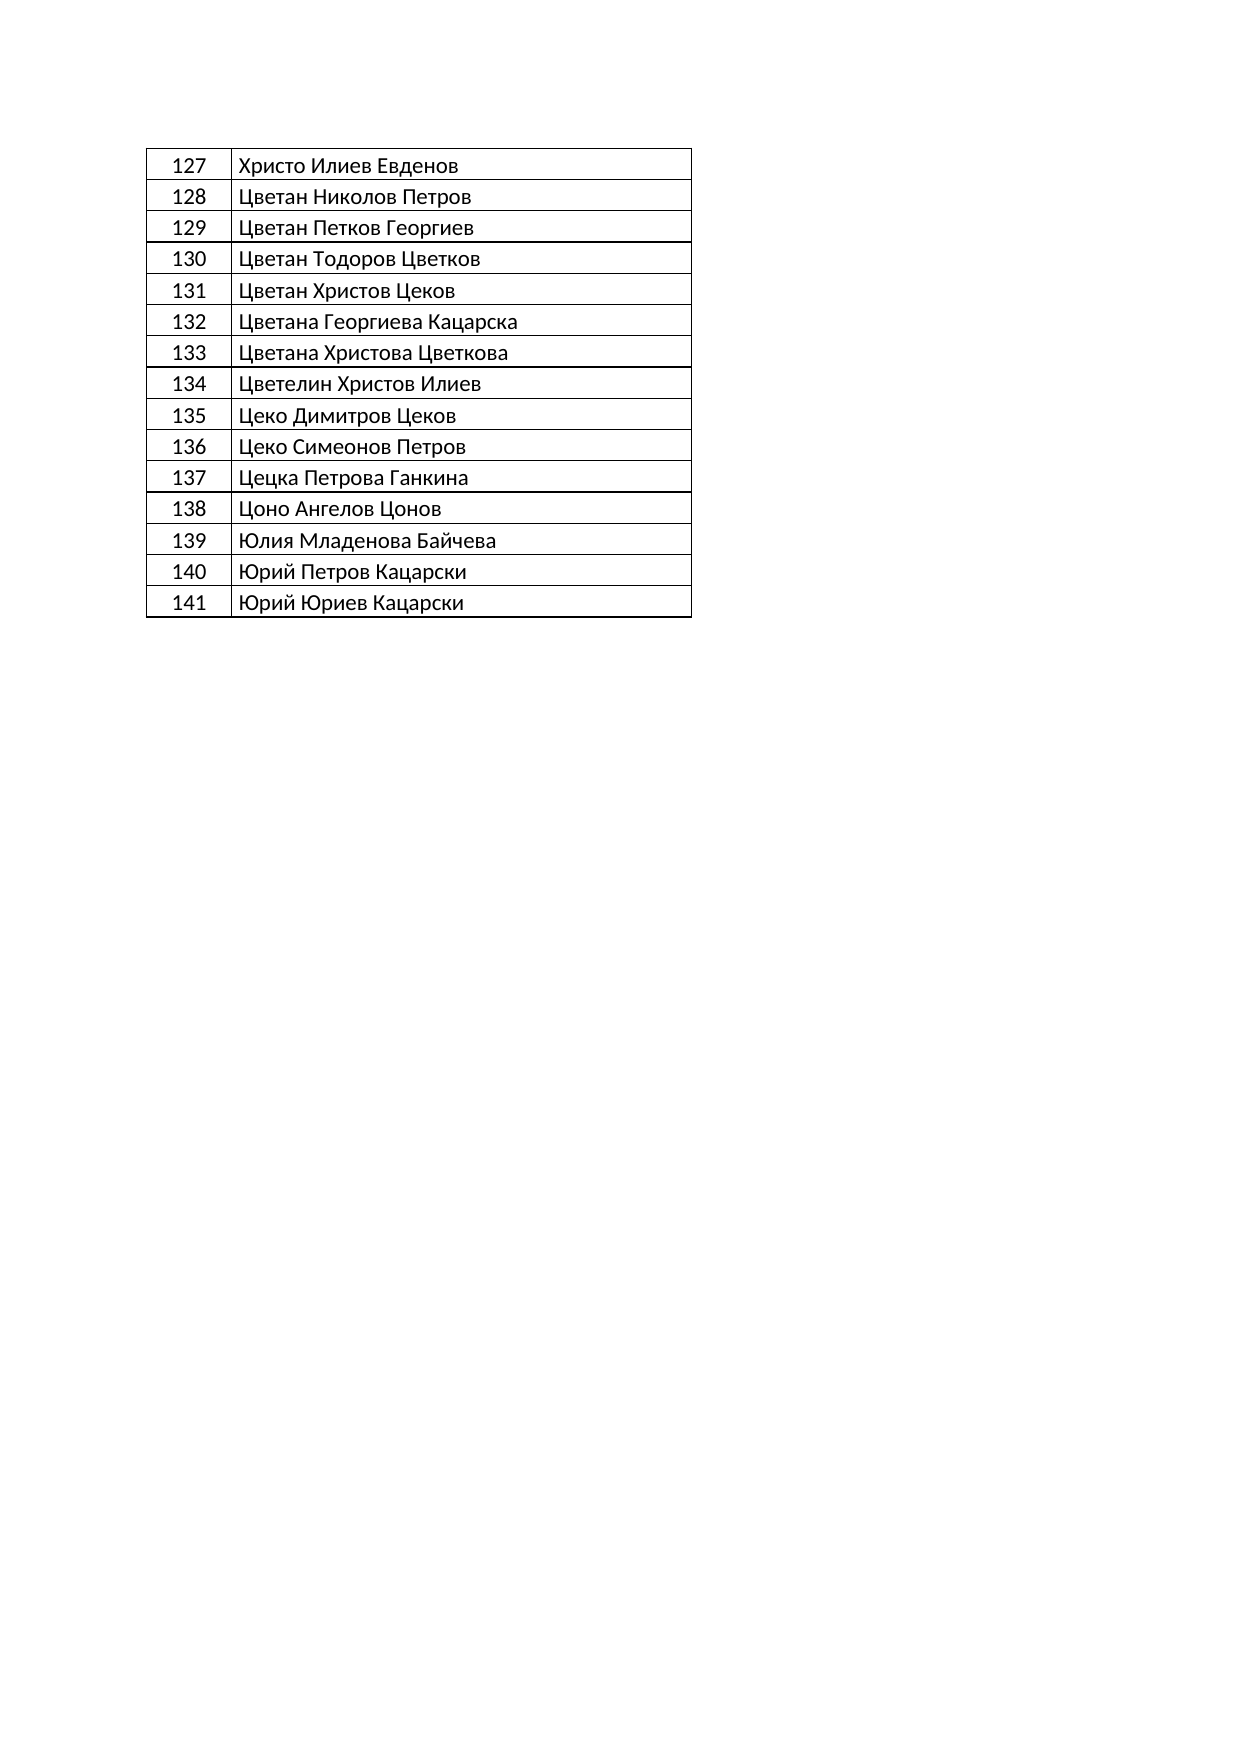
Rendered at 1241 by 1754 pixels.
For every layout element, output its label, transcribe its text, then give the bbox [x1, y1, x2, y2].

table_cell 141 [147, 586, 231, 616]
table_cell 140 [147, 555, 231, 585]
table_cell 132 [147, 305, 231, 335]
table_cell 138 [147, 493, 231, 523]
table_cell 128 [147, 180, 231, 210]
table_cell 137 [147, 461, 231, 491]
table_cell Цветан Петков Георгиев [232, 211, 691, 241]
table_cell Цеко Димитров Цеков [232, 399, 691, 429]
table_cell 133 [147, 336, 231, 366]
table_cell Цветана Христова Цветкова [232, 336, 691, 366]
table_cell Цветан Николов Петров [232, 180, 691, 210]
table_cell Цветана Георгиева Кацарска [232, 305, 691, 335]
table_cell Цоно Ангелов Цонов [232, 493, 691, 523]
table_cell 134 [147, 368, 231, 398]
table_cell Цветан Тодоров Цветков [232, 243, 691, 273]
table_cell Христо Илиев Евденов [232, 149, 691, 179]
table_cell 139 [147, 524, 231, 554]
table_cell Юлия Младенова Байчева [232, 524, 691, 554]
table_cell Юрий Юриев Кацарски [232, 586, 691, 616]
table_cell 136 [147, 430, 231, 460]
table_cell Цветелин Христов Илиев [232, 368, 691, 398]
table_cell Цеко Симеонов Петров [232, 430, 691, 460]
table_cell 131 [147, 274, 231, 304]
table_cell 130 [147, 243, 231, 273]
table_cell Юрий Петров Кацарски [232, 555, 691, 585]
table_cell 127 [147, 149, 231, 179]
table_cell Цветан Христов Цеков [232, 274, 691, 304]
table_cell 129 [147, 211, 231, 241]
table_cell 135 [147, 399, 231, 429]
table_cell Цецка Петрова Ганкина [232, 461, 691, 491]
